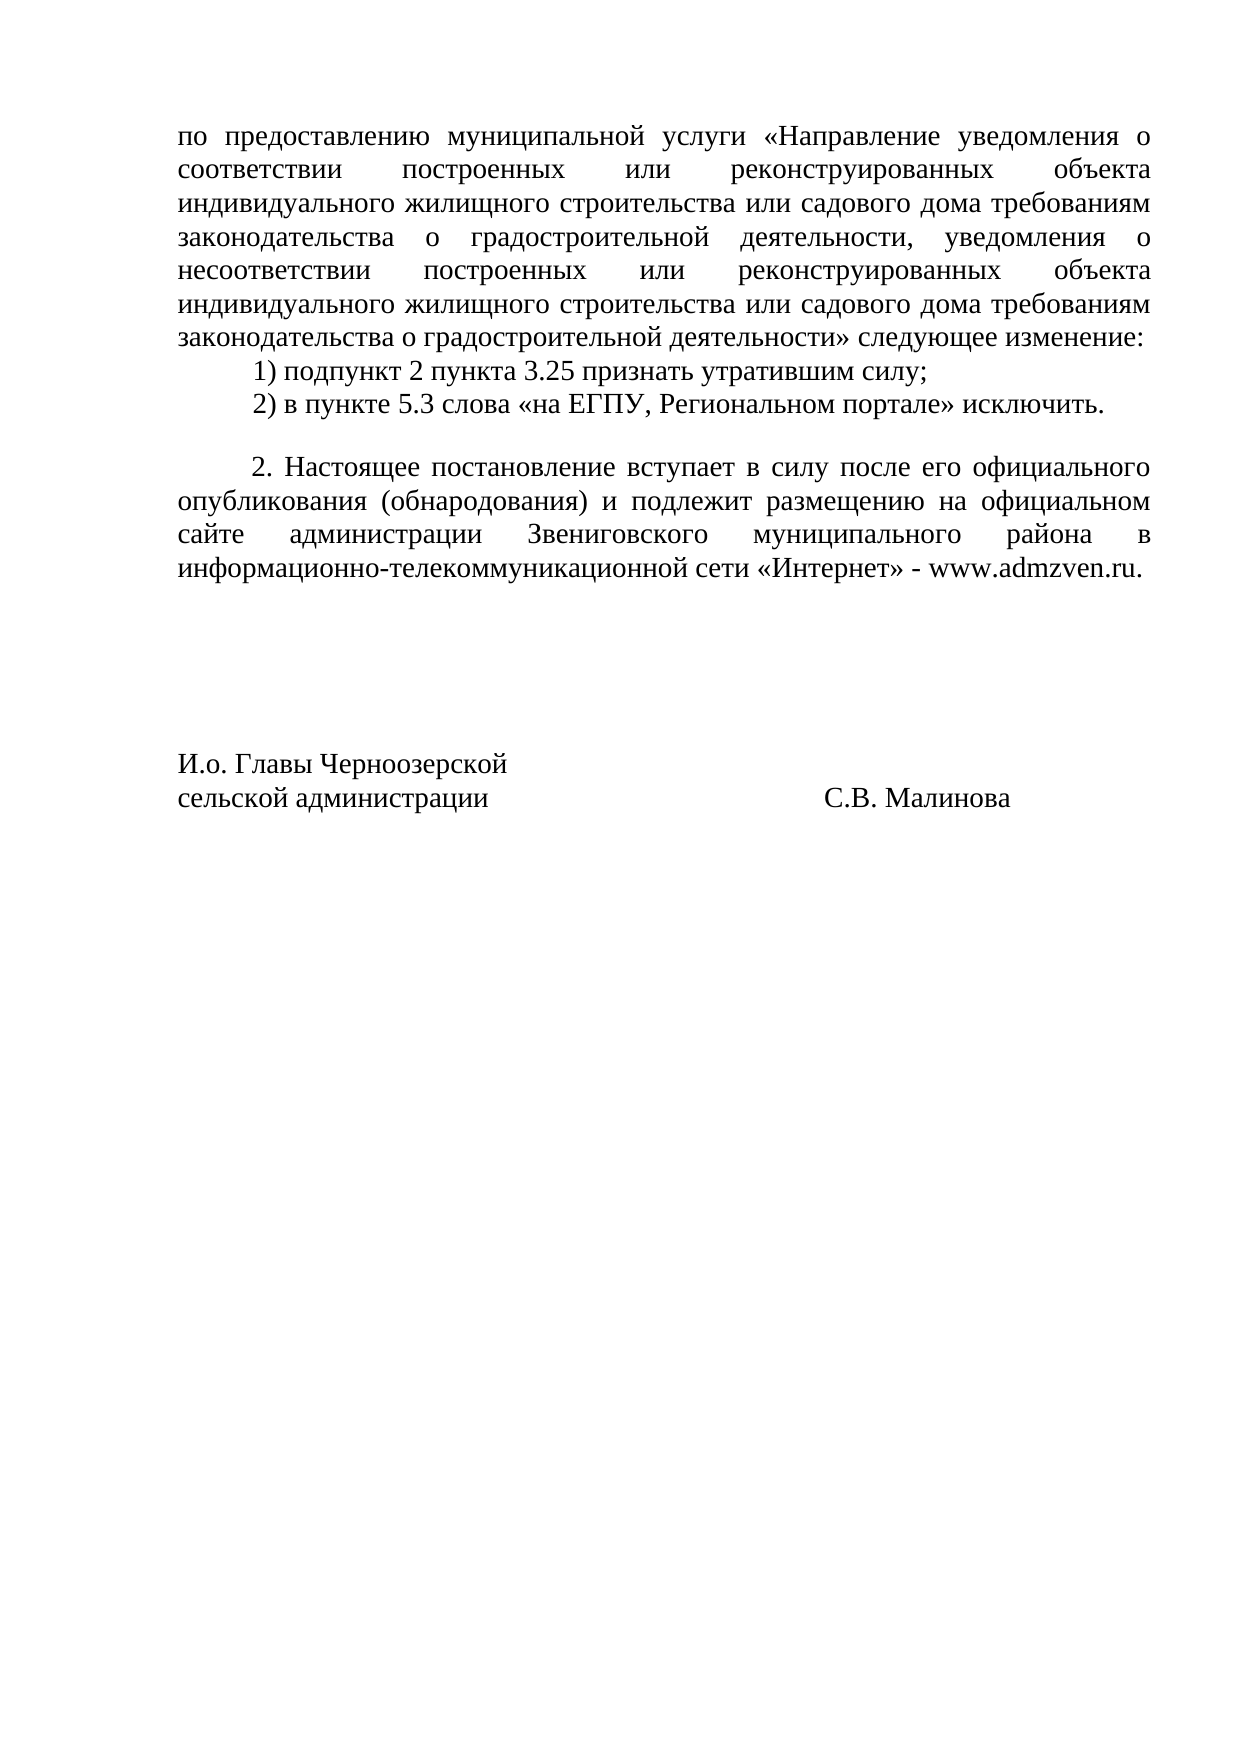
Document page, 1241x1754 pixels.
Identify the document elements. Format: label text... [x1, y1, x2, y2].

text И.о. Главы Черноозерской [177, 747, 1152, 780]
text сельской администрации С.В. Малинова [177, 780, 1152, 814]
text 2. Настоящее постановление вступает в силу после его официального опубликования (обнародования) и подлежит размещению на официальном сайте администрации Звениговского муниципального района в информационно-телекоммуникационной сети «Интернет» - www.admzven.ru. [177, 449, 1152, 583]
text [177, 118, 1152, 353]
text 1) подпункт 2 пункта 3.25 признать утратившим силу; [177, 353, 1152, 386]
text 2) в пункте 5.3 слова «на ЕГПУ, Региональном портале» исключить. [177, 386, 1152, 420]
